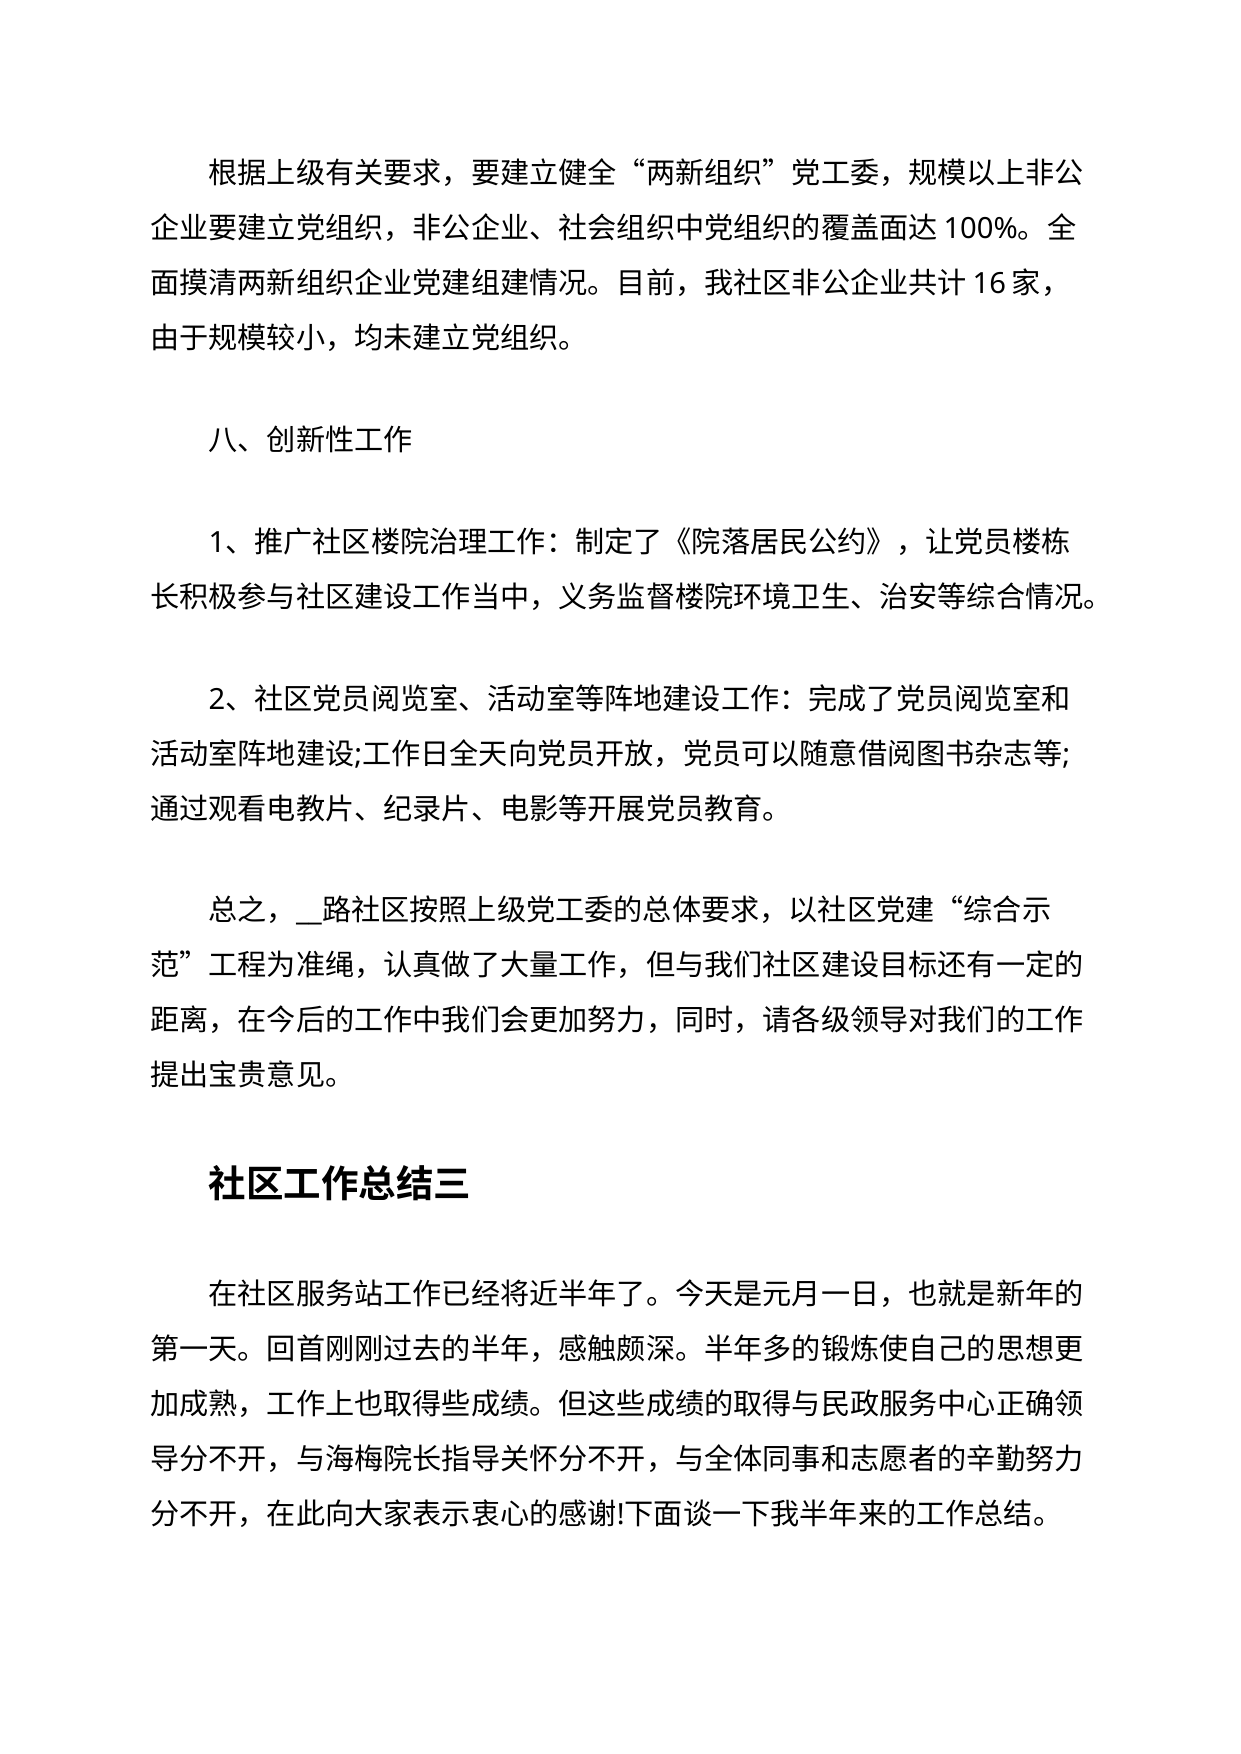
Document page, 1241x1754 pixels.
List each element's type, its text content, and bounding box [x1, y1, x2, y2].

text 2、社区党员阅览室、活动室等阵地建设工作：完成了党员阅览室和活动室阵地建设;工作日全天向党员开放，党员可以随意借阅图书杂志等;通过观看电教片、纪录片、电影等开展党员教育。 [150, 675, 1090, 827]
text 根据上级有关要求，要建立健全“两新组织”党工委，规模以上非公企业要建立党组织，非公企业、社会组织中党组织的覆盖面达100%。全面摸清两新组织企业党建组建情况。目前，我社区非公企业共计16家，由于规模较小，均未建立党组织。 [150, 150, 1090, 357]
text 在社区服务站工作已经将近半年了。今天是元月一日，也就是新年的第一天。回首刚刚过去的半年，感触颇深。半年多的锻炼使自己的思想更加成熟，工作上也取得些成绩。但这些成绩的取得与民政服务中心正确领导分不开，与海梅院长指导关怀分不开，与全体同事和志愿者的辛勤努力分不开，在此向大家表示衷心的感谢!下面谈一下我半年来的工作总结。 [150, 1271, 1090, 1533]
text 1、推广社区楼院治理工作：制定了《院落居民公约》，让党员楼栋长积极参与社区建设工作当中，义务监督楼院环境卫生、治安等综合情况。 [150, 518, 1090, 616]
text 八、创新性工作 [150, 417, 1090, 459]
text 总之，__路社区按照上级党工委的总体要求，以社区党建“综合示范”工程为准绳，认真做了大量工作，但与我们社区建设目标还有一定的距离，在今后的工作中我们会更加努力，同时，请各级领导对我们的工作提出宝贵意见。 [150, 887, 1090, 1094]
text 社区工作总结三 [150, 1153, 1090, 1208]
